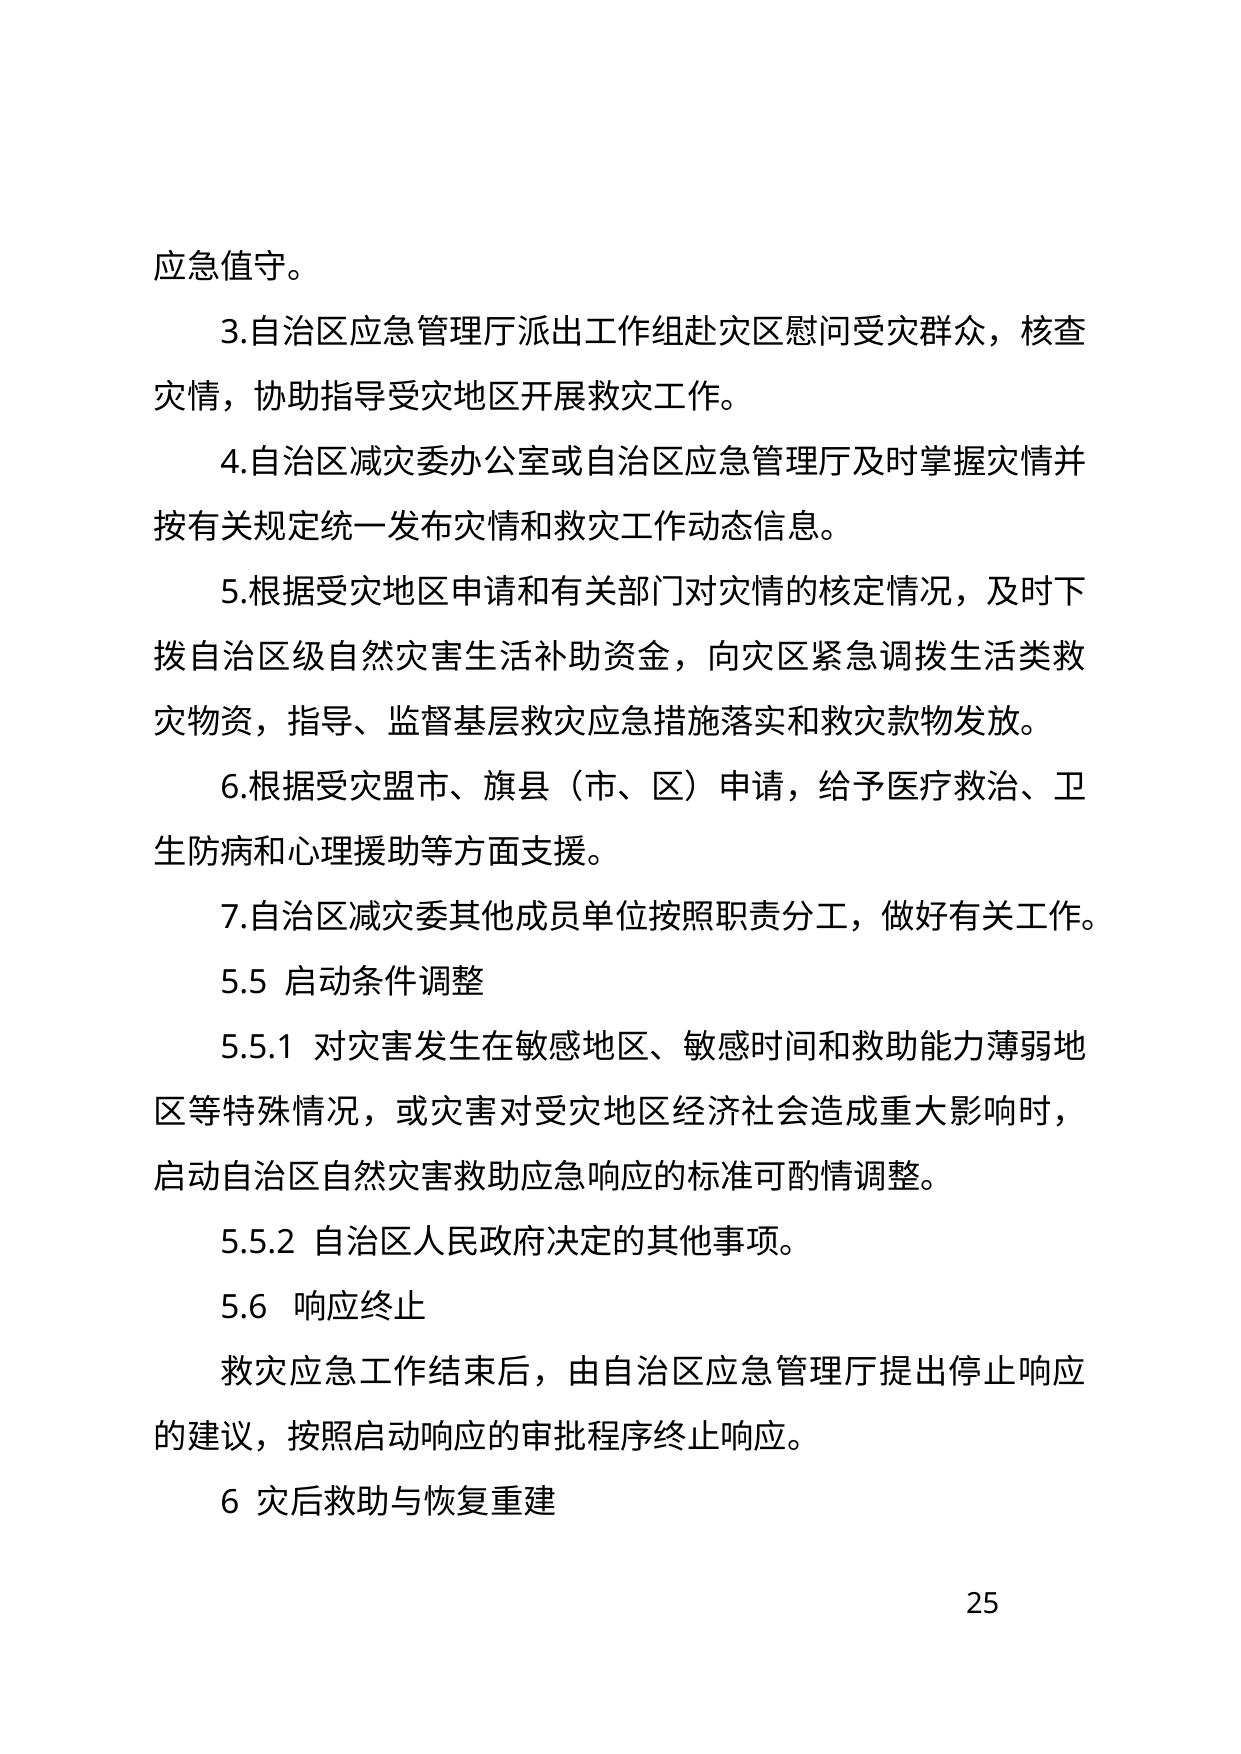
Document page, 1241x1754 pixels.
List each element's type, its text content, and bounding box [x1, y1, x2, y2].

text 7.自治区减灾委其他成员单位按照职责分工，做好有关工作。 [153, 881, 1087, 946]
text 5.6 响应终止 [153, 1271, 1087, 1336]
text 5.根据受灾地区申请和有关部门对灾情的核定情况，及时下拨自治区级自然灾害生活补助资金，向灾区紧急调拨生活类救灾物资，指导、监督基层救灾应急措施落实和救灾款物发放。 [153, 556, 1087, 751]
text 6 灾后救助与恢复重建 [153, 1466, 1087, 1531]
text 5.5.1 对灾害发生在敏感地区、敏感时间和救助能力薄弱地区等特殊情况，或灾害对受灾地区经济社会造成重大影响时，启动自治区自然灾害救助应急响应的标准可酌情调整。 [153, 1011, 1087, 1206]
text 4.自治区减灾委办公室或自治区应急管理厅及时掌握灾情并按有关规定统一发布灾情和救灾工作动态信息。 [153, 426, 1087, 556]
text 6.根据受灾盟市、旗县（市、区）申请，给予医疗救治、卫生防病和心理援助等方面支援。 [153, 751, 1087, 881]
text 3.自治区应急管理厅派出工作组赴灾区慰问受灾群众，核查灾情，协助指导受灾地区开展救灾工作。 [153, 296, 1087, 426]
text 救灾应急工作结束后，由自治区应急管理厅提出停止响应的建议，按照启动响应的审批程序终止响应。 [153, 1336, 1087, 1466]
text 5.5.2 自治区人民政府决定的其他事项。 [153, 1206, 1087, 1271]
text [153, 231, 1087, 296]
text 5.5 启动条件调整 [153, 946, 1087, 1011]
